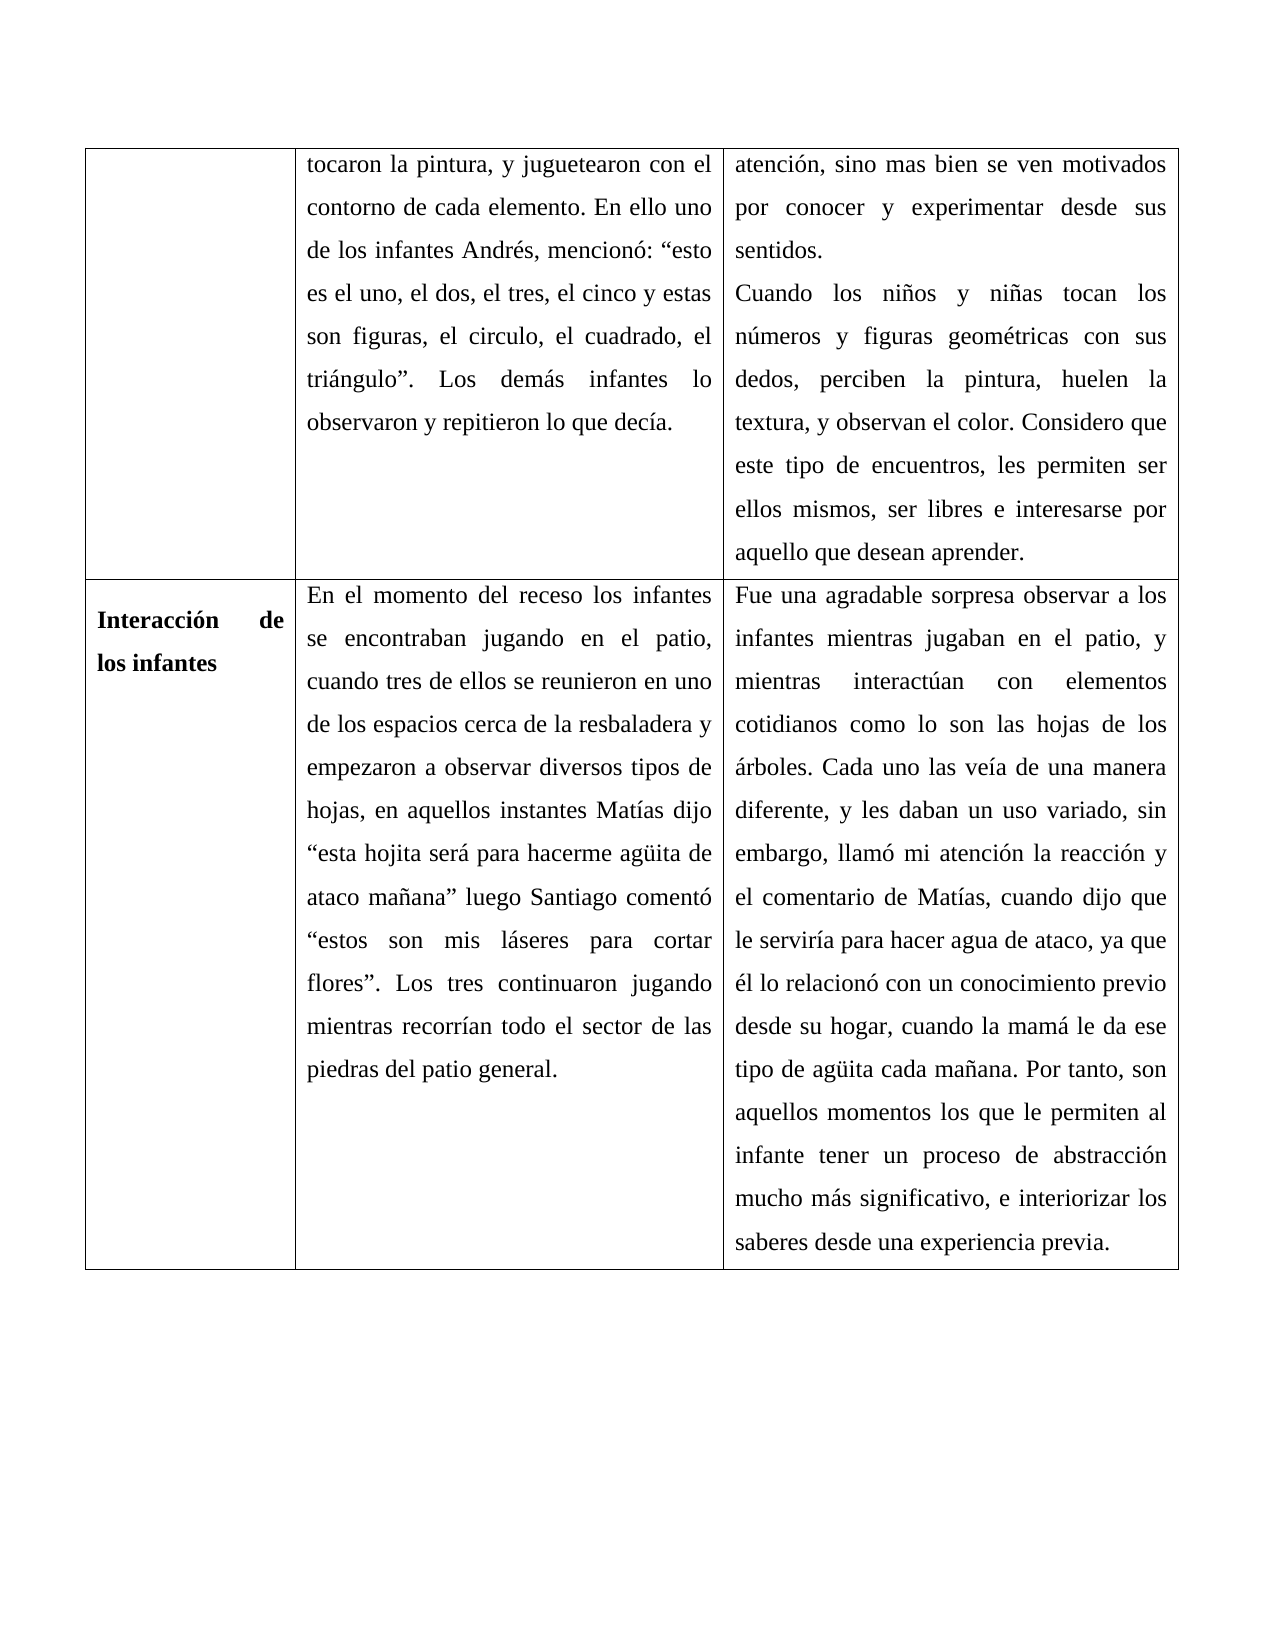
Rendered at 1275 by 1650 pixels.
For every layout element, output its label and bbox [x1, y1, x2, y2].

table_cell [724, 580, 1178, 1268]
table_cell [296, 149, 723, 579]
table_cell [296, 580, 723, 1268]
table_cell [86, 149, 295, 579]
table_cell [724, 149, 1178, 579]
table_cell [86, 580, 295, 1268]
